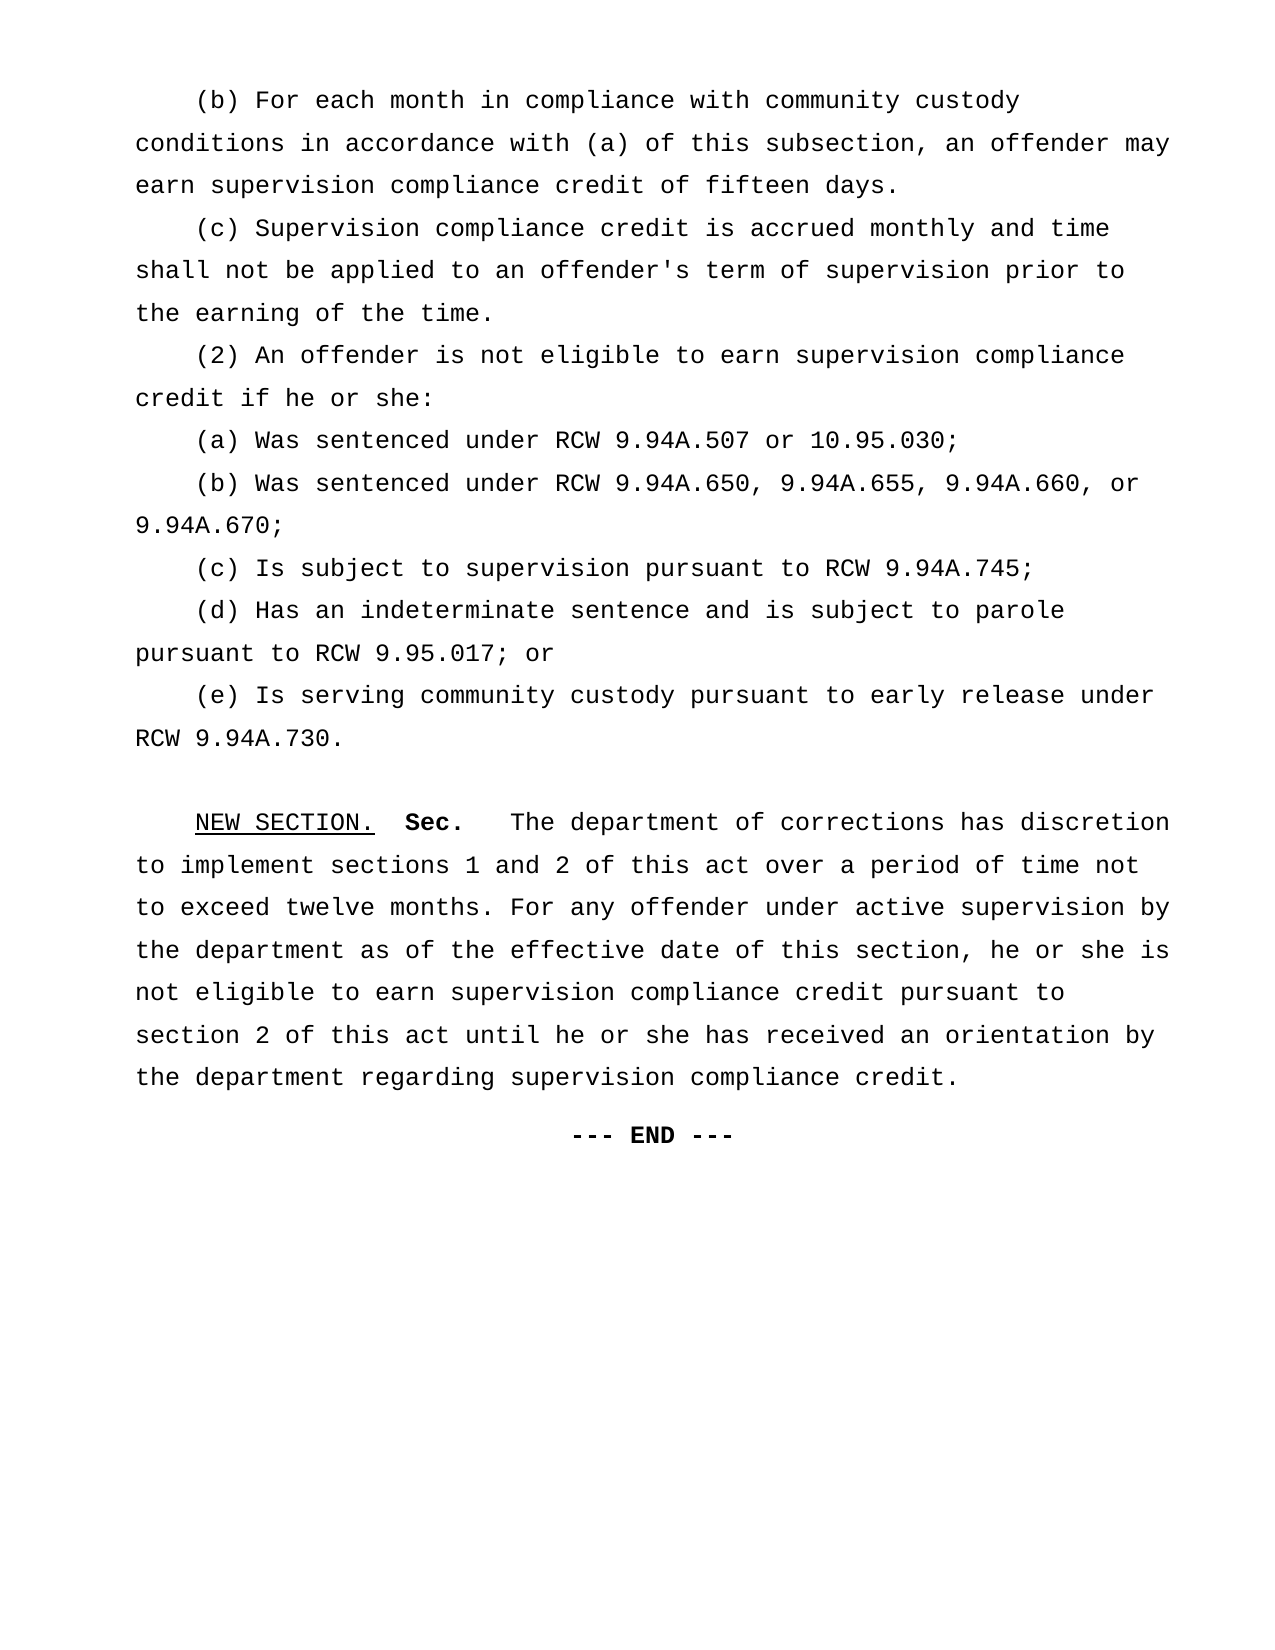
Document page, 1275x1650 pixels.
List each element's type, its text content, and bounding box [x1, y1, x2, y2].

text (a) Was sentenced under RCW 9.94A.507 or 10.95.030; [135, 415, 1170, 457]
text (d) Has an indeterminate sentence and is subject to parole pursuant to RCW 9.95.017; or [135, 585, 1170, 670]
text NEW SECTION. Sec. The department of corrections has discretion to implement sections 1 and 2 of this act over a period of time not to exceed twelve months. For any offender under active supervision by the department as of the effective date of this section, he or she is not eligible to earn supervision compliance credit pursuant to section 2 of this act until he or she has received an orientation by the department regarding supervision compliance credit. [135, 797, 1170, 1094]
text --- END --- [135, 1122, 1170, 1151]
text (c) Is subject to supervision pursuant to RCW 9.94A.745; [135, 542, 1170, 585]
text (c) Supervision compliance credit is accrued monthly and time shall not be applied to an offender's term of supervision prior to the earning of the time. [135, 202, 1170, 330]
text (b) For each month in compliance with community custody conditions in accordance with (a) of this subsection, an offender may earn supervision compliance credit of fifteen days. [135, 75, 1170, 202]
text (b) Was sentenced under RCW 9.94A.650, 9.94A.655, 9.94A.660, or 9.94A.670; [135, 457, 1170, 542]
text (2) An offender is not eligible to earn supervision compliance credit if he or she: [135, 330, 1170, 415]
text (e) Is serving community custody pursuant to early release under RCW 9.94A.730. [135, 670, 1170, 755]
